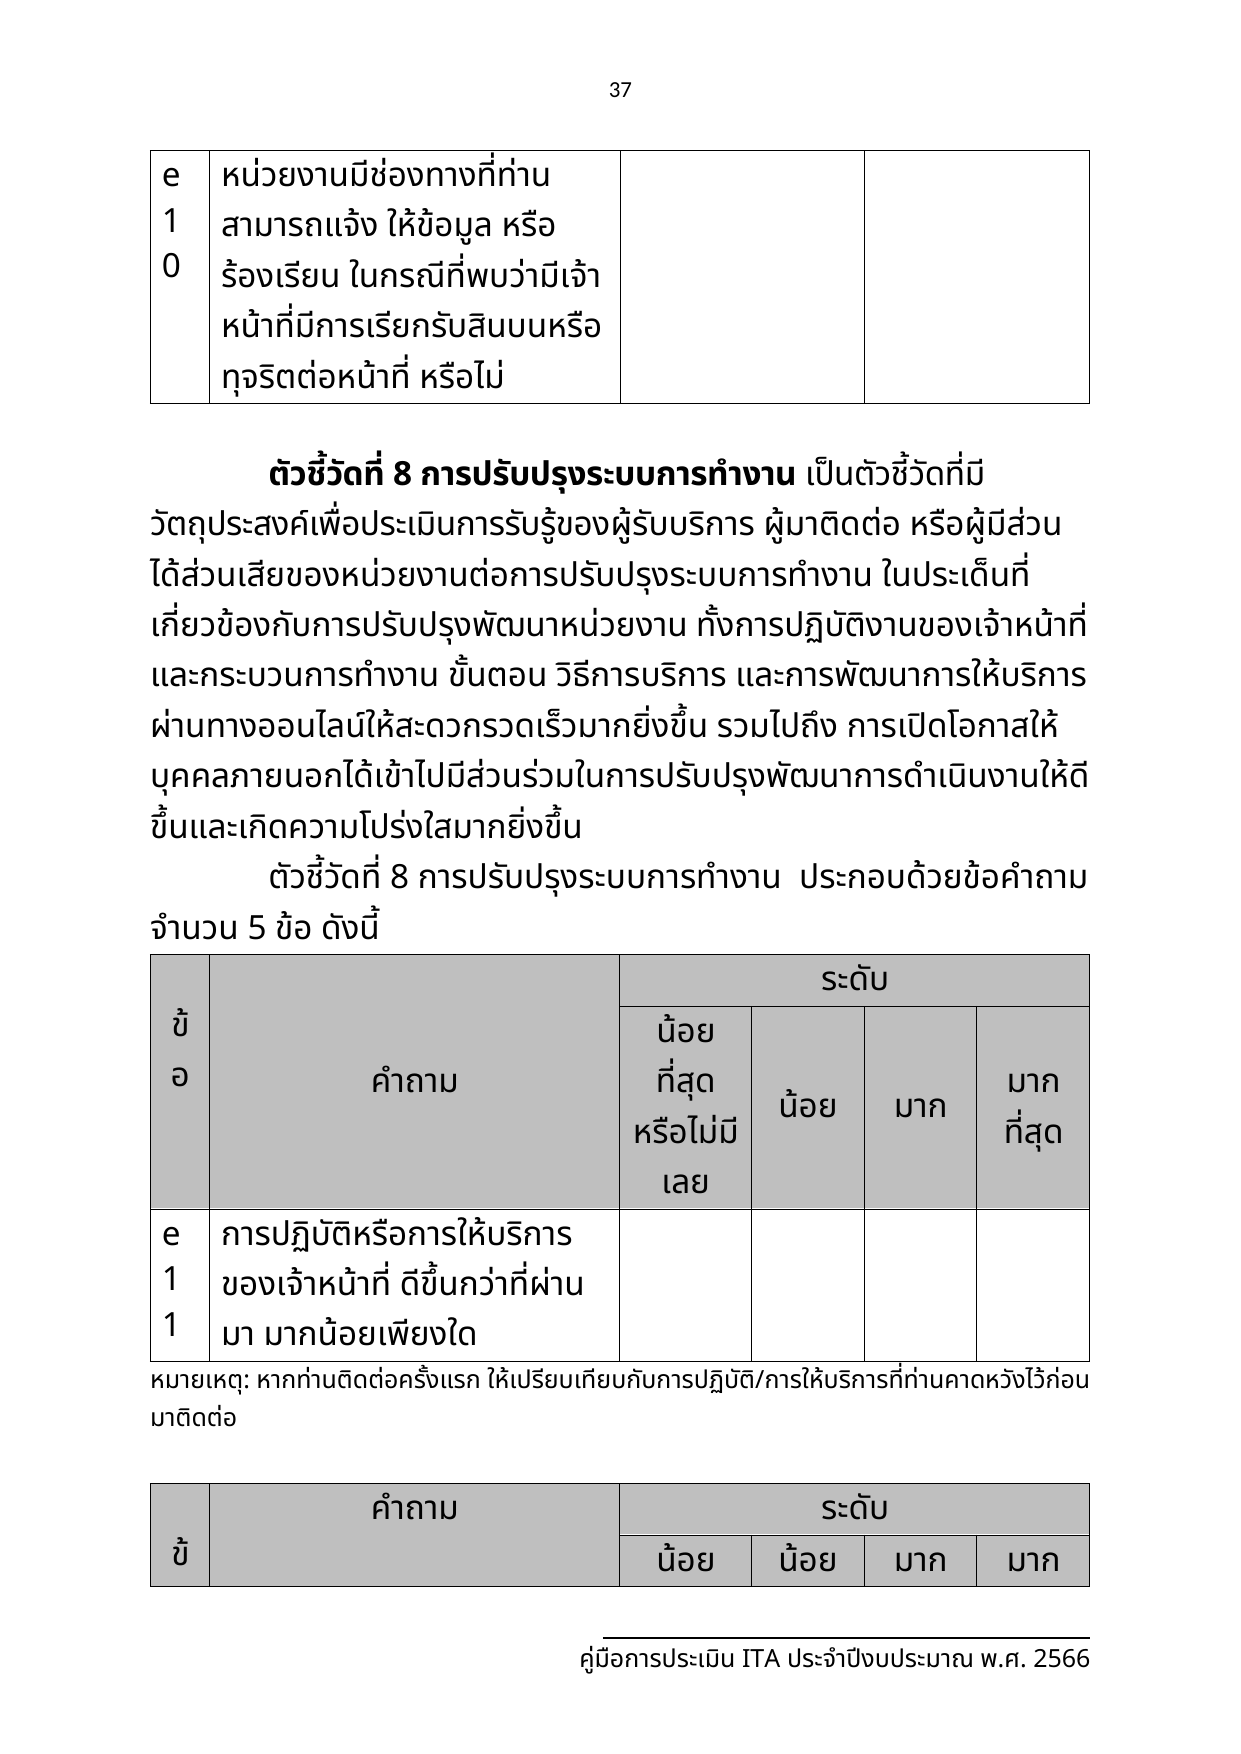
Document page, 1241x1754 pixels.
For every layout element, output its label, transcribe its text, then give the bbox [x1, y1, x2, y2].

table_header ข้อ [151, 1484, 209, 1586]
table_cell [620, 1536, 751, 1586]
text หมายเหตุ: หากท่านติดต่อครั้งแรก ให้เปรียบเทียบกับการปฏิบัติ/การให้บริการที่ท่านคาดหวังไว้ก่อนมาติดต่อ [150, 1362, 1090, 1438]
table_header คำถาม [210, 955, 619, 1208]
table_cell น้อย [752, 1536, 864, 1586]
table_header ระดับ [620, 1484, 1089, 1534]
list ตัวชี้วัดที่ 8 การปรับปรุงระบบการทำงาน ประกอบด้วยข้อคำถามจำนวน 5 ข้อ ดังนี้ [150, 853, 1090, 954]
table_header คำถาม [210, 1484, 619, 1586]
table_cell e11 [151, 1210, 209, 1361]
table_cell [752, 1210, 864, 1361]
table_cell หน่วยงานมีช่องทางที่ท่านสามารถแจ้ง ให้ข้อมูล หรือร้องเรียน ในกรณีที่พบว่ามีเจ้าหน้าที่มีการเรียกรับสินบนหรือทุจริตต่อหน้าที่ หรือไม่ [210, 151, 620, 403]
table_cell มาก [865, 1007, 976, 1208]
table_cell น้อยที่สุดหรือไม่มีเลย [620, 1007, 751, 1208]
table_header ข้อ [151, 955, 209, 1208]
table_cell น้อย [752, 1007, 864, 1208]
table_cell [865, 151, 1089, 403]
table_cell [620, 1210, 751, 1361]
table_cell [621, 151, 864, 403]
table_cell มาก [865, 1536, 976, 1586]
table_cell e10 [151, 151, 209, 403]
table_cell มากที่สุด [977, 1007, 1089, 1208]
table_cell การปฏิบัติหรือการให้บริการของเจ้าหน้าที่ ดีขึ้นกว่าที่ผ่านมา มากน้อยเพียงใด [210, 1210, 619, 1361]
table_header ระดับ [620, 955, 1089, 1006]
table_cell [977, 1210, 1089, 1361]
table_cell [865, 1210, 976, 1361]
table_cell มากที่สุด [977, 1536, 1089, 1586]
list ตัวชี้วัดที่ 8 การปรับปรุงระบบการทำงาน เป็นตัวชี้วัดที่มีวัตถุประสงค์เพื่อประเมินการรับรู้ของผู้รับบริการ ผู้มาติดต่อ หรือผู้มีส่วนได้ส่วนเสียของหน่วยงานต่อการปรับปรุงระบบการทำงาน ในประเด็นที่เกี่ยวข้องกับการปรับปรุงพัฒนาหน่วยงาน ทั้งการปฏิบัติงานของเจ้าหน้าที่ และกระบวนการทำงาน ขั้นตอน วิธีการบริการ และการพัฒนาการให้บริการผ่านทางออนไลน์ให้สะดวกรวดเร็วมากยิ่งขึ้น รวมไปถึง การเปิดโอกาสให้บุคคลภายนอกได้เข้าไปมีส่วนร่วมในการปรับปรุงพัฒนาการดำเนินงานให้ดีขึ้นและเกิดความโปร่งใสมากยิ่งขึ้น [150, 449, 1090, 853]
